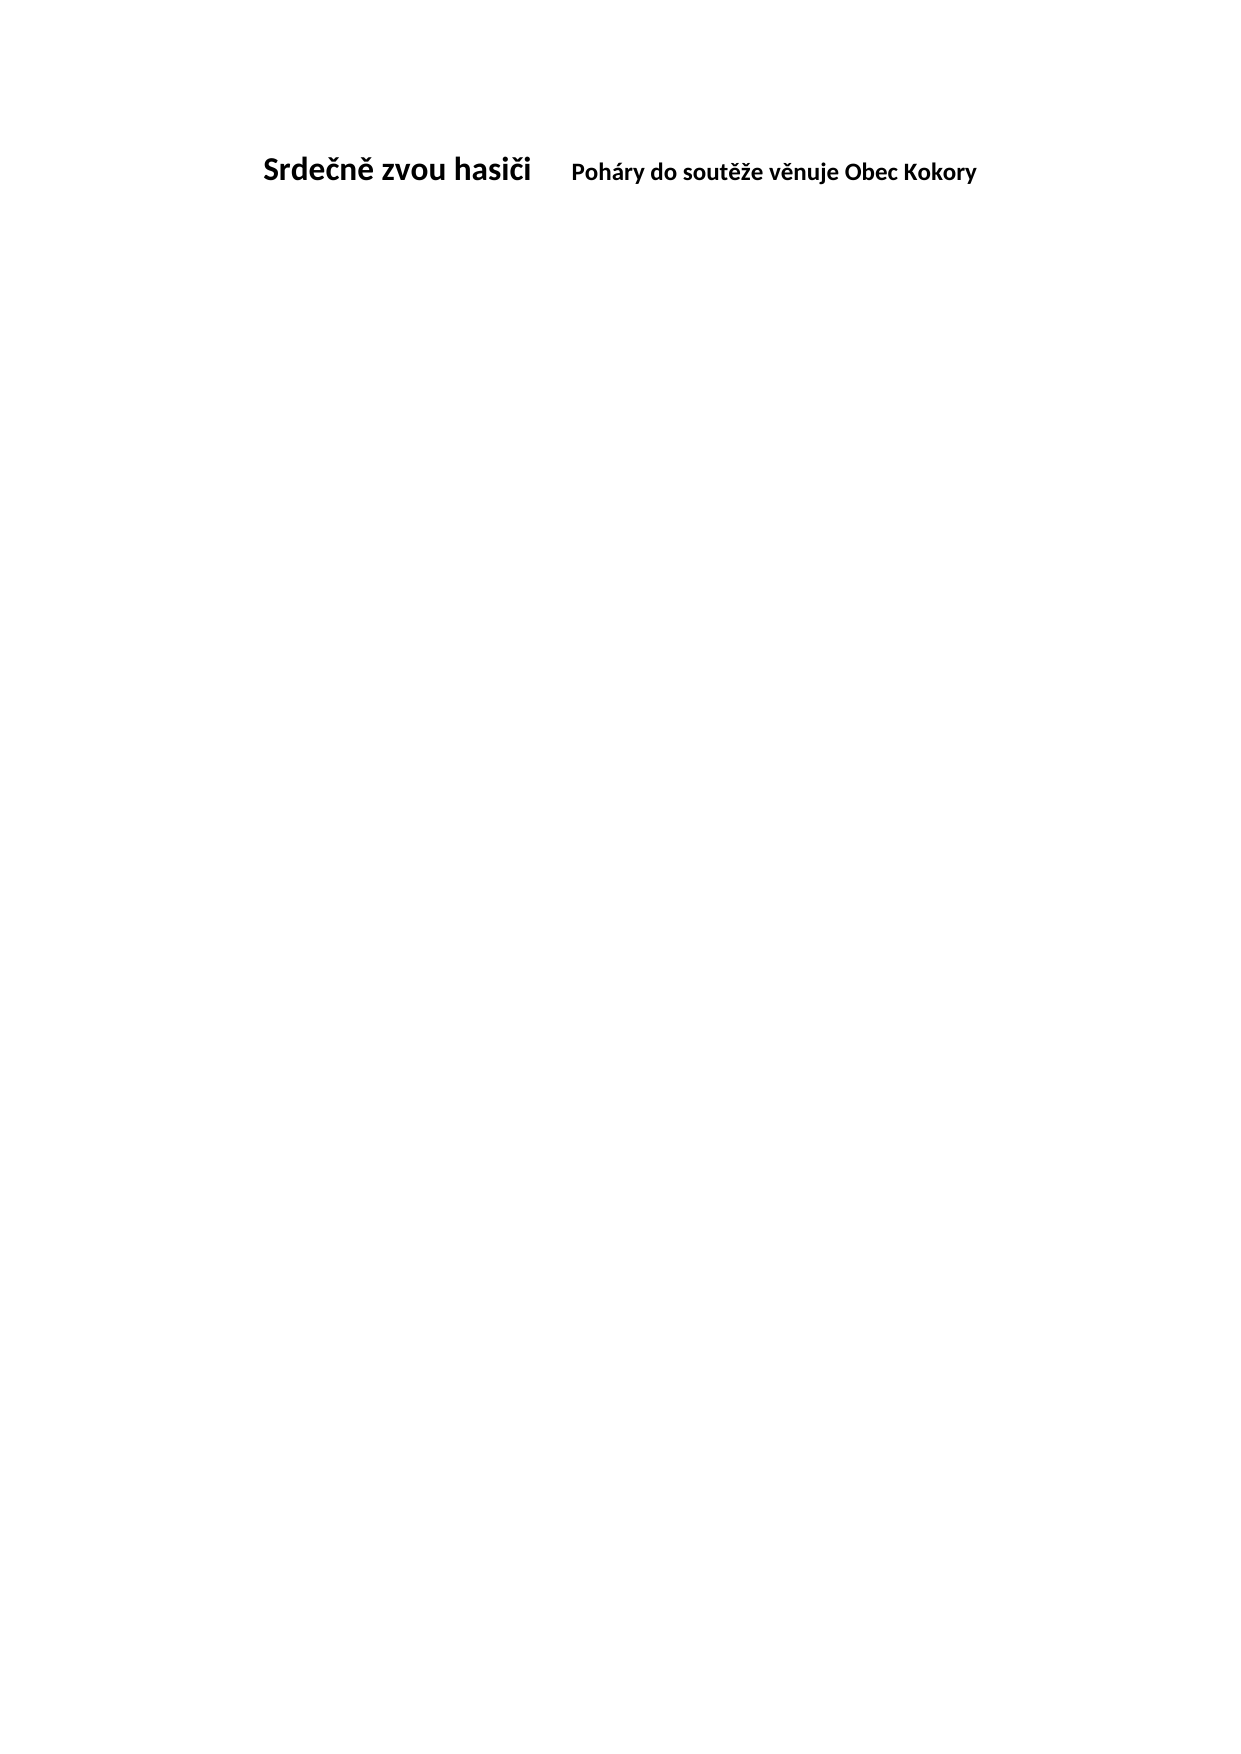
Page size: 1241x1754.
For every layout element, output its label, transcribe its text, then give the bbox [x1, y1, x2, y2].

text Srdečně zvou hasiči Poháry do soutěže věnuje Obec Kokory [148, 148, 1093, 188]
